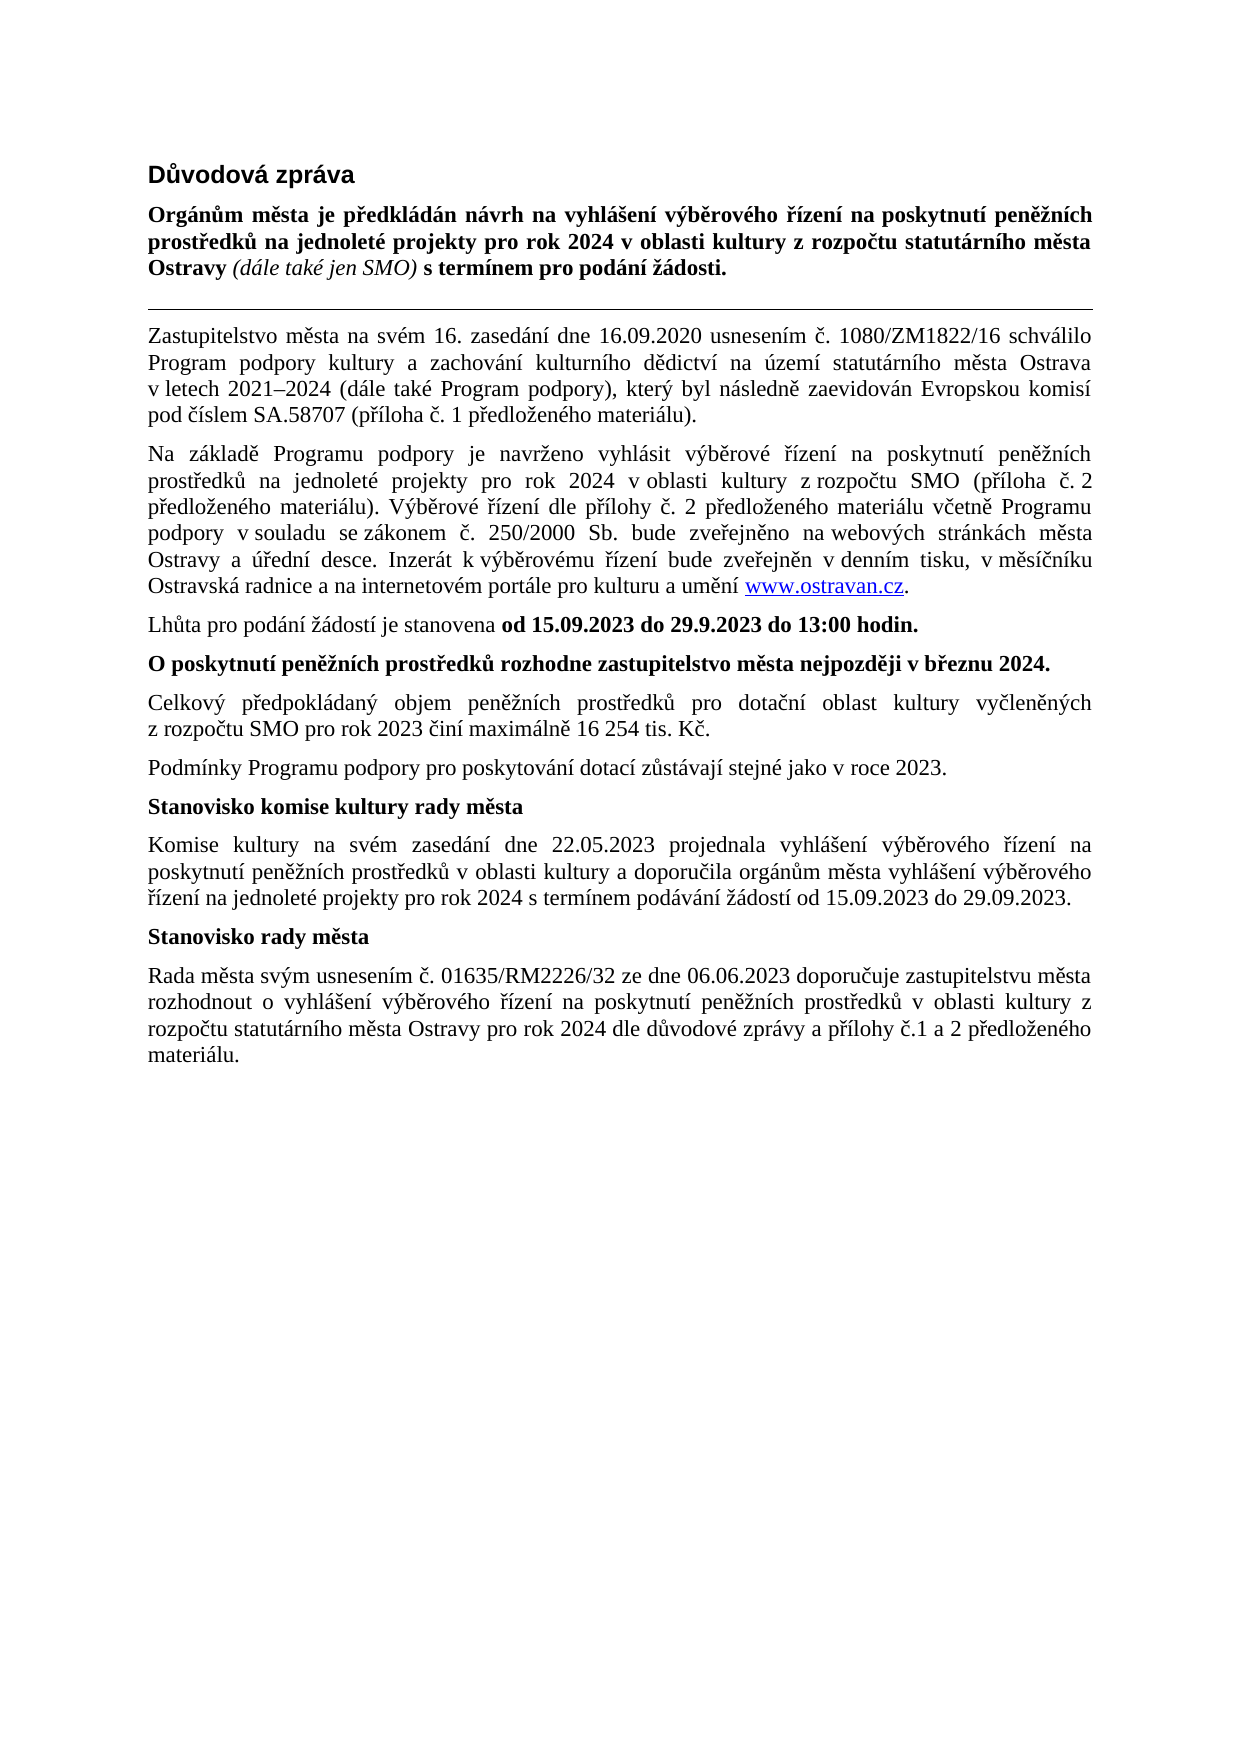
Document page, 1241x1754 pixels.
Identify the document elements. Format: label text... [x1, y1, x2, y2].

text Podmínky Programu podpory pro poskytování dotací zůstávají stejné jako v roce 2023. [148, 754, 1093, 780]
text Důvodová zpráva [148, 160, 1093, 189]
text O poskytnutí peněžních prostředků rozhodne zastupitelstvo města nejpozději v březnu 2024. [148, 650, 1093, 676]
text Stanovisko komise kultury rady města [148, 793, 1093, 819]
text Orgánům města je předkládán návrh na vyhlášení výběrového řízení na poskytnutí peněžních prostředků na jednoleté projekty pro rok 2024 v oblasti kultury z rozpočtu statutárního města Ostravy (dále také jen SMO) s termínem pro podání žádosti. [148, 201, 1093, 280]
text Lhůta pro podání žádostí je stanovena od 15.09.2023 do 29.9.2023 do 13:00 hodin. [148, 611, 1093, 637]
text Komise kultury na svém zasedání dne 22.05.2023 projednala vyhlášení výběrového řízení na poskytnutí peněžních prostředků v oblasti kultury a doporučila orgánům města vyhlášení výběrového řízení na jednoleté projekty pro rok 2024 s termínem podávání žádostí od 15.09.2023 do 29.09.2023. [148, 832, 1093, 911]
text Stanovisko rady města [148, 923, 1093, 949]
text Celkový předpokládaný objem peněžních prostředků pro dotační oblast kultury vyčleněných z rozpočtu SMO pro rok 2023 činí maximálně 16 254 tis. Kč. [148, 689, 1093, 741]
text Na základě Programu podpory je navrženo vyhlásit výběrové řízení na poskytnutí peněžních prostředků na jednoleté projekty pro rok 2024 v oblasti kultury z rozpočtu SMO (příloha č. 2 předloženého materiálu). Výběrové řízení dle přílohy č. 2 předloženého materiálu včetně Programu podpory v souladu se zákonem č. 250/2000 Sb. bude zveřejněno na webových stránkách města Ostravy a úřední desce. Inzerát k výběrovému řízení bude zveřejněn v denním tisku, v měsíčníku Ostravská radnice a na internetovém portále pro kulturu a umění www.ostravan.cz. [148, 440, 1093, 598]
text Zastupitelstvo města na svém 16. zasedání dne 16.09.2020 usnesením č. 1080/ZM1822/16 schválilo Program podpory kultury a zachování kulturního dědictví na území statutárního města Ostrava v letech 2021–2024 (dále také Program podpory), který byl následně zaevidován Evropskou komisí pod číslem SA.58707 (příloha č. 1 předloženého materiálu). [148, 322, 1093, 428]
text Rada města svým usnesením č. 01635/RM2226/32 ze dne 06.06.2023 doporučuje zastupitelstvu města rozhodnout o vyhlášení výběrového řízení na poskytnutí peněžních prostředků v oblasti kultury z rozpočtu statutárního města Ostravy pro rok 2024 dle důvodové zprávy a přílohy č.1 a 2 předloženého materiálu. [148, 962, 1093, 1067]
